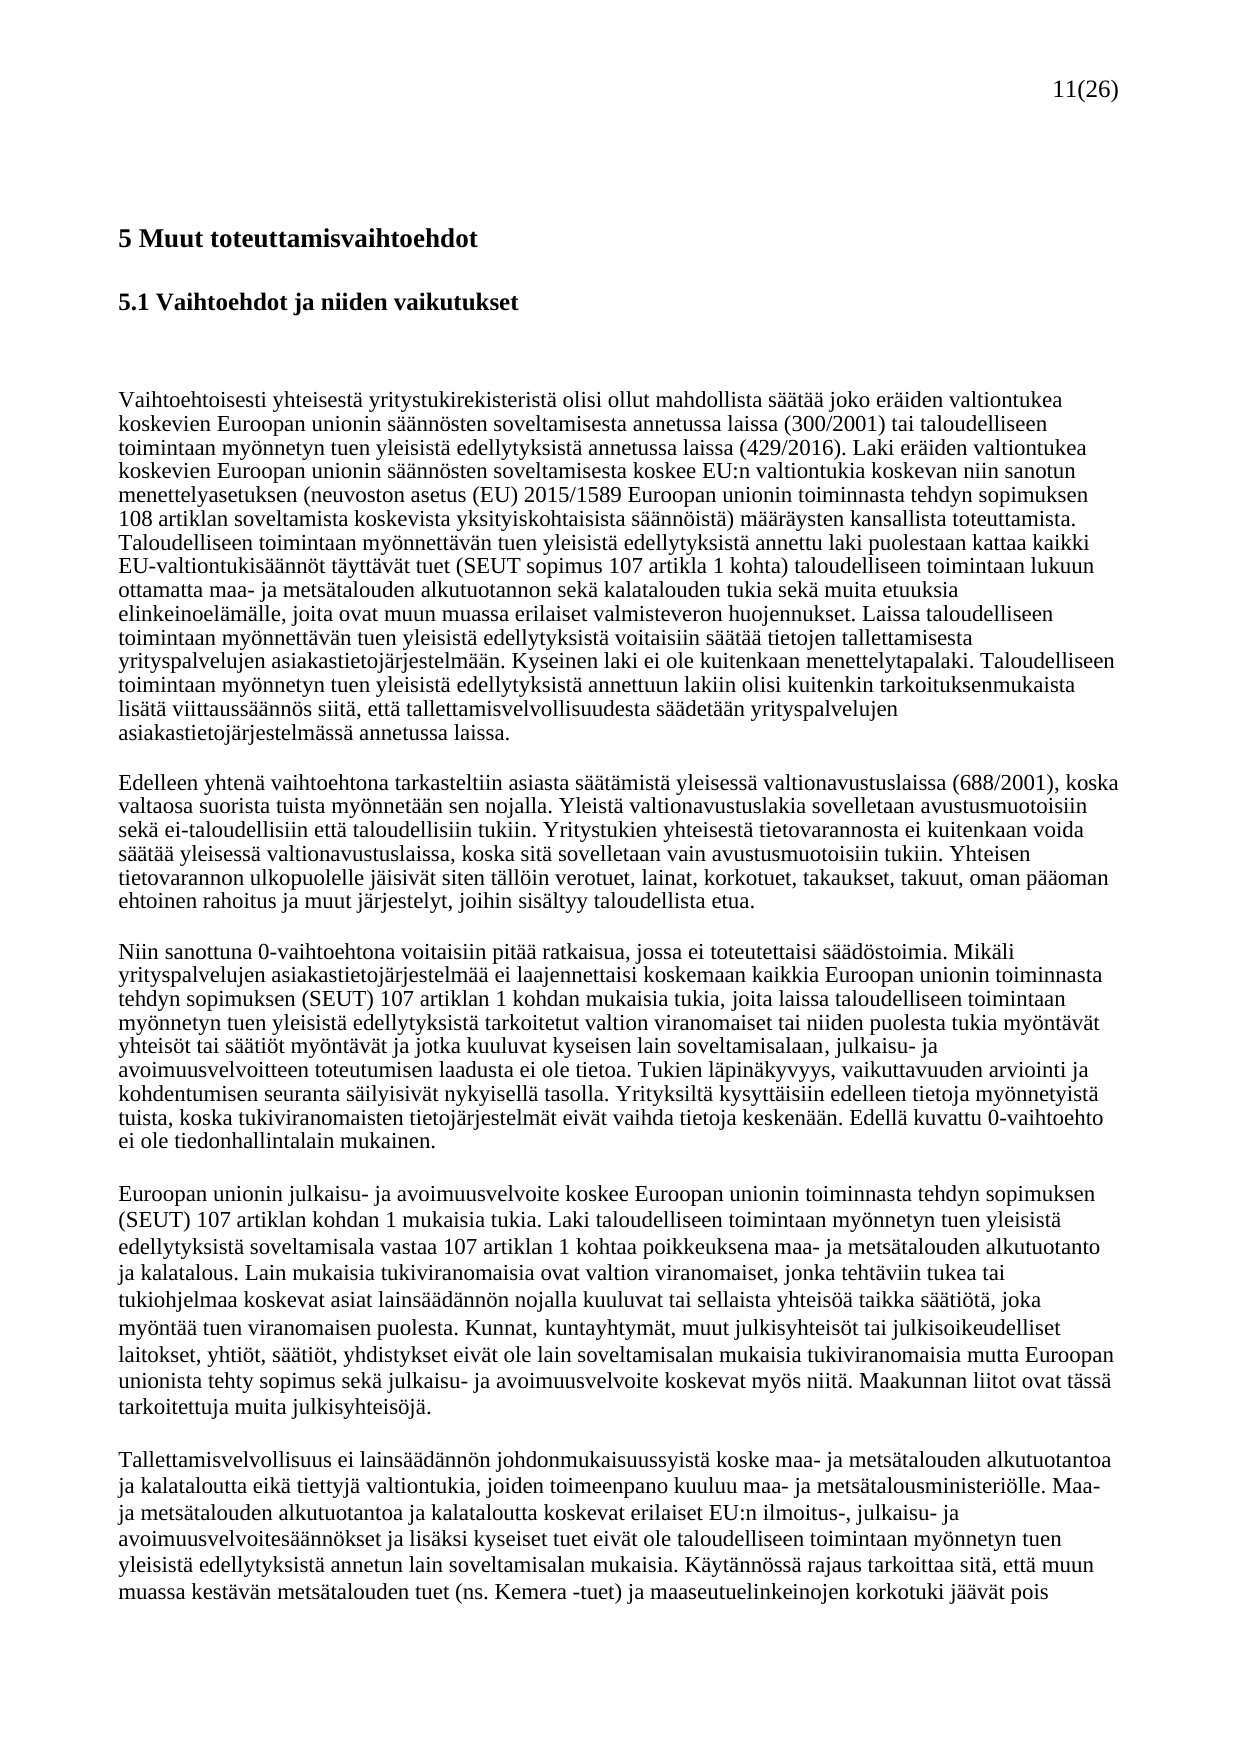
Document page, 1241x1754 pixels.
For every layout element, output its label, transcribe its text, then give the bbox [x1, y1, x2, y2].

text Muut toteuttamisvaihtoehdot [118, 222, 1122, 253]
text Euroopan unionin julkaisu- ja avoimuusvelvoite koskee Euroopan unionin toiminnasta tehdyn sopimuksen (SEUT) 107 artiklan kohdan 1 mukaisia tukia. Laki taloudelliseen toimintaan myönnetyn tuen yleisistä edellytyksistä soveltamisala vastaa 107 artiklan 1 kohtaa poikkeuksena maa- ja metsätalouden alkutuotanto ja kalatalous. Lain mukaisia tukiviranomaisia ovat valtion viranomaiset, jonka tehtäviin tukea tai tukiohjelmaa koskevat asiat lainsäädännön nojalla kuuluvat tai sellaista yhteisöä taikka säätiötä, joka myöntää tuen viranomaisen puolesta. Kunnat, kuntayhtymät, muut julkisyhteisöt tai julkisoikeudelliset laitokset, yhtiöt, säätiöt, yhdistykset eivät ole lain soveltamisalan mukaisia tukiviranomaisia mutta Euroopan unionista tehty sopimus sekä julkaisu- ja avoimuusvelvoite koskevat myös niitä. Maakunnan liitot ovat tässä tarkoitettuja muita julkisyhteisöjä. [118, 1180, 1122, 1420]
text Vaihtoehtoisesti yhteisestä yritystukirekisteristä olisi ollut mahdollista säätää joko eräiden valtiontukea koskevien Euroopan unionin säännösten soveltamisesta annetussa laissa (300/2001) tai taloudelliseen toimintaan myönnetyn tuen yleisistä edellytyksistä annetussa laissa (429/2016). Laki eräiden valtiontukea koskevien Euroopan unionin säännösten soveltamisesta koskee EU:n valtiontukia koskevan niin sanotun menettelyasetuksen (neuvoston asetus (EU) 2015/1589 Euroopan unionin toiminnasta tehdyn sopimuksen 108 artiklan soveltamista koskevista yksityiskohtaisista säännöistä) määräysten kansallista toteuttamista. Taloudelliseen toimintaan myönnettävän tuen yleisistä edellytyksistä annettu laki puolestaan kattaa kaikki EU-valtiontukisäännöt täyttävät tuet (SEUT sopimus 107 artikla 1 kohta) taloudelliseen toimintaan lukuun ottamatta maa- ja metsätalouden alkutuotannon sekä kalatalouden tukia sekä muita etuuksia elinkeinoelämälle, joita ovat muun muassa erilaiset valmisteveron huojennukset. Laissa taloudelliseen toimintaan myönnettävän tuen yleisistä edellytyksistä voitaisiin säätää tietojen tallettamisesta yrityspalvelujen asiakastietojärjestelmään. Kyseinen laki ei ole kuitenkaan menettelytapalaki. Taloudelliseen toimintaan myönnetyn tuen yleisistä edellytyksistä annettuun lakiin olisi kuitenkin tarkoituksenmukaista lisätä viittaussäännös siitä, että tallettamisvelvollisuudesta säädetään yrityspalvelujen asiakastietojärjestelmässä annetussa laissa. [118, 389, 1122, 745]
text Niin sanottuna 0-vaihtoehtona voitaisiin pitää ratkaisua, jossa ei toteutettaisi säädöstoimia. Mikäli yrityspalvelujen asiakastietojärjestelmää ei laajennettaisi koskemaan kaikkia Euroopan unionin toiminnasta tehdyn sopimuksen (SEUT) 107 artiklan 1 kohdan mukaisia tukia, joita laissa taloudelliseen toimintaan myönnetyn tuen yleisistä edellytyksistä tarkoitetut valtion viranomaiset tai niiden puolesta tukia myöntävät yhteisöt tai säätiöt myöntävät ja jotka kuuluvat kyseisen lain soveltamisalaan, julkaisu- ja avoimuusvelvoitteen toteutumisen laadusta ei ole tietoa. Tukien läpinäkyvyys, vaikuttavuuden arviointi ja kohdentumisen seuranta säilyisivät nykyisellä tasolla. Yrityksiltä kysyttäisiin edelleen tietoja myönnetyistä tuista, koska tukiviranomaisten tietojärjestelmät eivät vaihda tietoja keskenään. Edellä kuvattu 0-vaihtoehto ei ole tiedonhallintalain mukainen. [118, 940, 1122, 1154]
text Vaihtoehdot ja niiden vaikutukset [118, 287, 1122, 315]
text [118, 1446, 1122, 1604]
text Edelleen yhtenä vaihtoehtona tarkasteltiin asiasta säätämistä yleisessä valtionavustuslaissa (688/2001), koska valtaosa suorista tuista myönnetään sen nojalla. Yleistä valtionavustuslakia sovelletaan avustusmuotoisiin sekä ei-taloudellisiin että taloudellisiin tukiin. Yritystukien yhteisestä tietovarannosta ei kuitenkaan voida säätää yleisessä valtionavustuslaissa, koska sitä sovelletaan vain avustusmuotoisiin tukiin. Yhteisen tietovarannon ulkopuolelle jäisivät siten tällöin verotuet, lainat, korkotuet, takaukset, takuut, oman pääoman ehtoinen rahoitus ja muut järjestelyt, joihin sisältyy taloudellista etua. [118, 771, 1122, 914]
